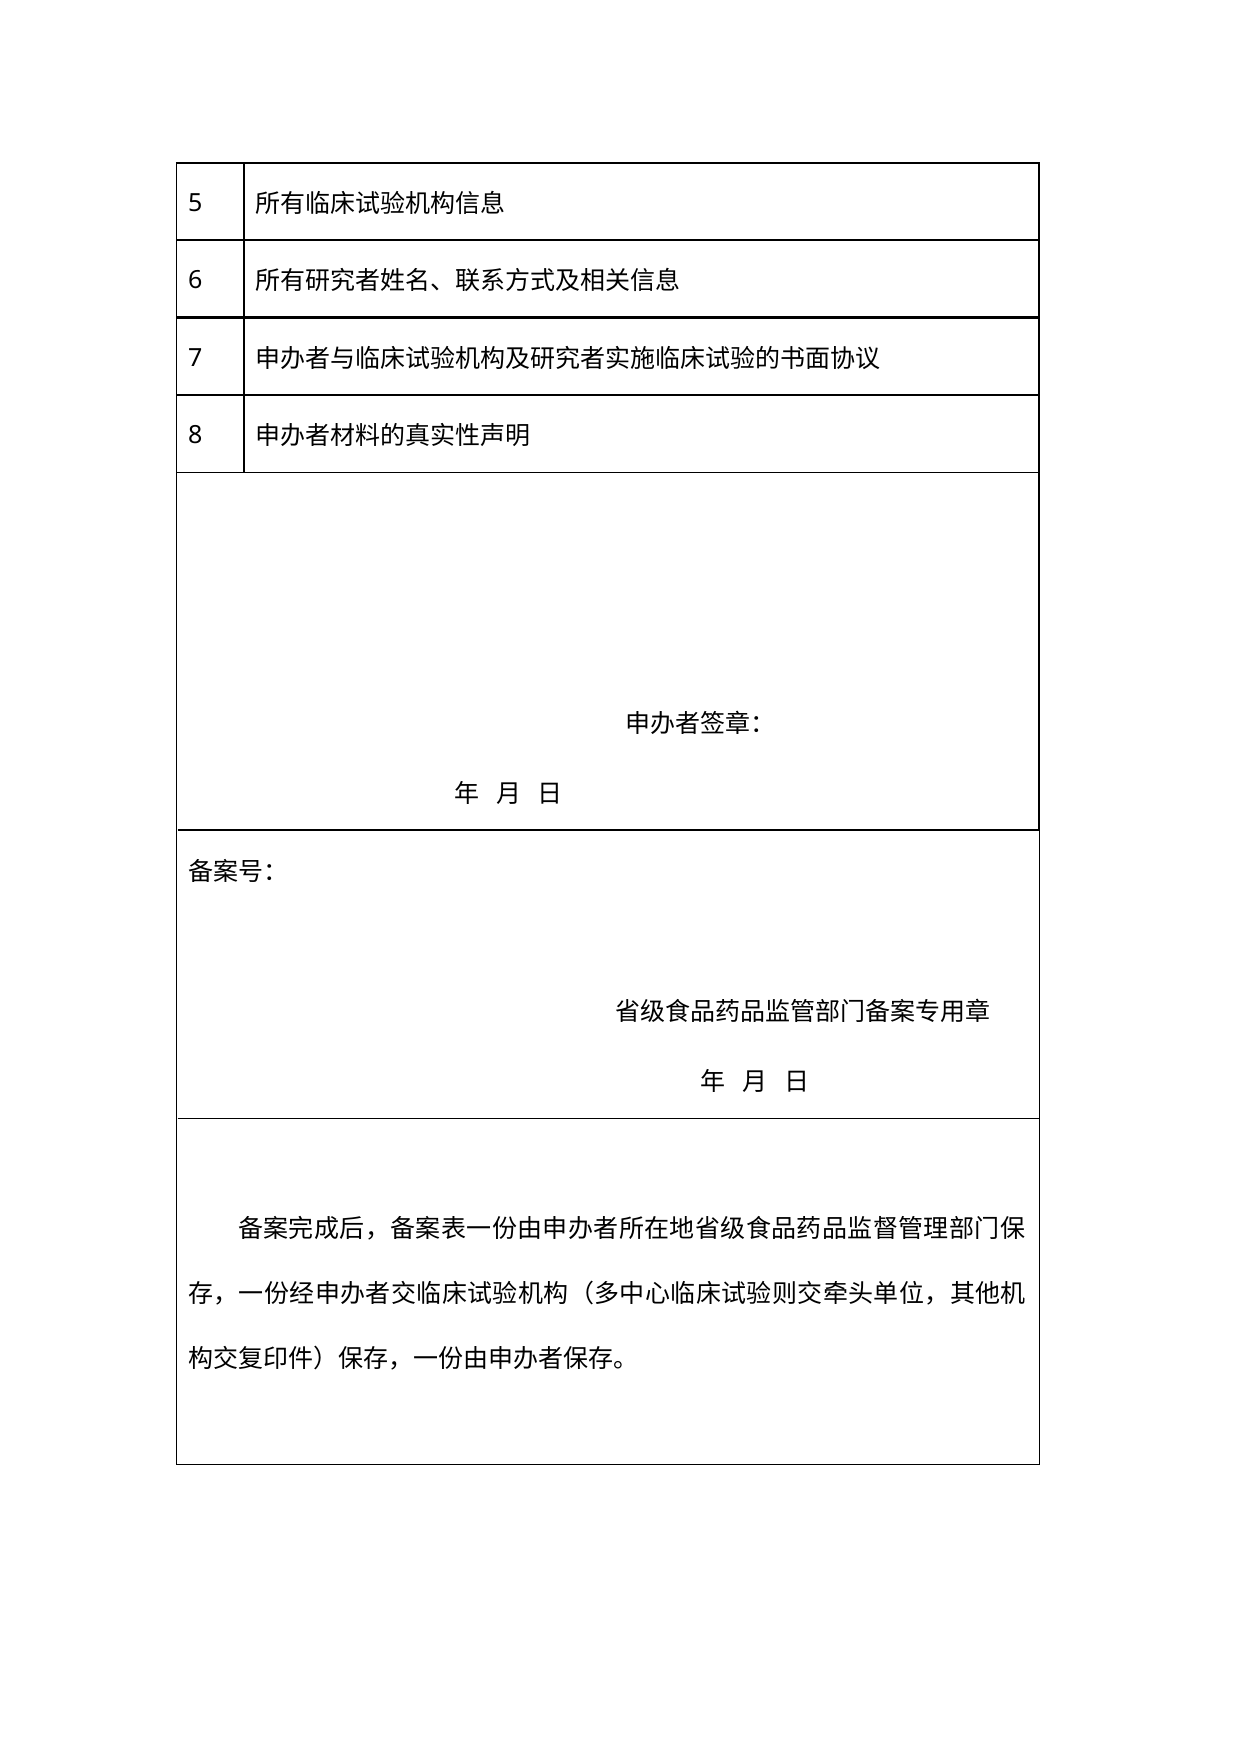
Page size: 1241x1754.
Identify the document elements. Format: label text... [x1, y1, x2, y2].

table_cell 备案号： 省级食品药品监管部门备案专用章 年 月 日 [177, 830, 1039, 1117]
table_cell 备案完成后，备案表一份由申办者所在地省级食品药品监督管理部门保存，一份经申办者交临床试验机构（多中心临床试验则交牵头单位，其他机构交复印件）保存，一份由申办者保存。 [177, 1119, 1039, 1464]
table_cell 申办者材料的真实性声明 [245, 396, 1038, 471]
table_cell 8 [177, 396, 243, 471]
table_cell 7 [177, 319, 243, 394]
table_cell 5 [177, 164, 243, 239]
table_cell 所有临床试验机构信息 [245, 164, 1038, 239]
table_cell 申办者签章： 年 月 日 [177, 473, 1038, 829]
table_cell 申办者与临床试验机构及研究者实施临床试验的书面协议 [245, 319, 1038, 394]
table_cell 所有研究者姓名、联系方式及相关信息 [245, 241, 1038, 316]
table_cell 6 [177, 241, 243, 316]
